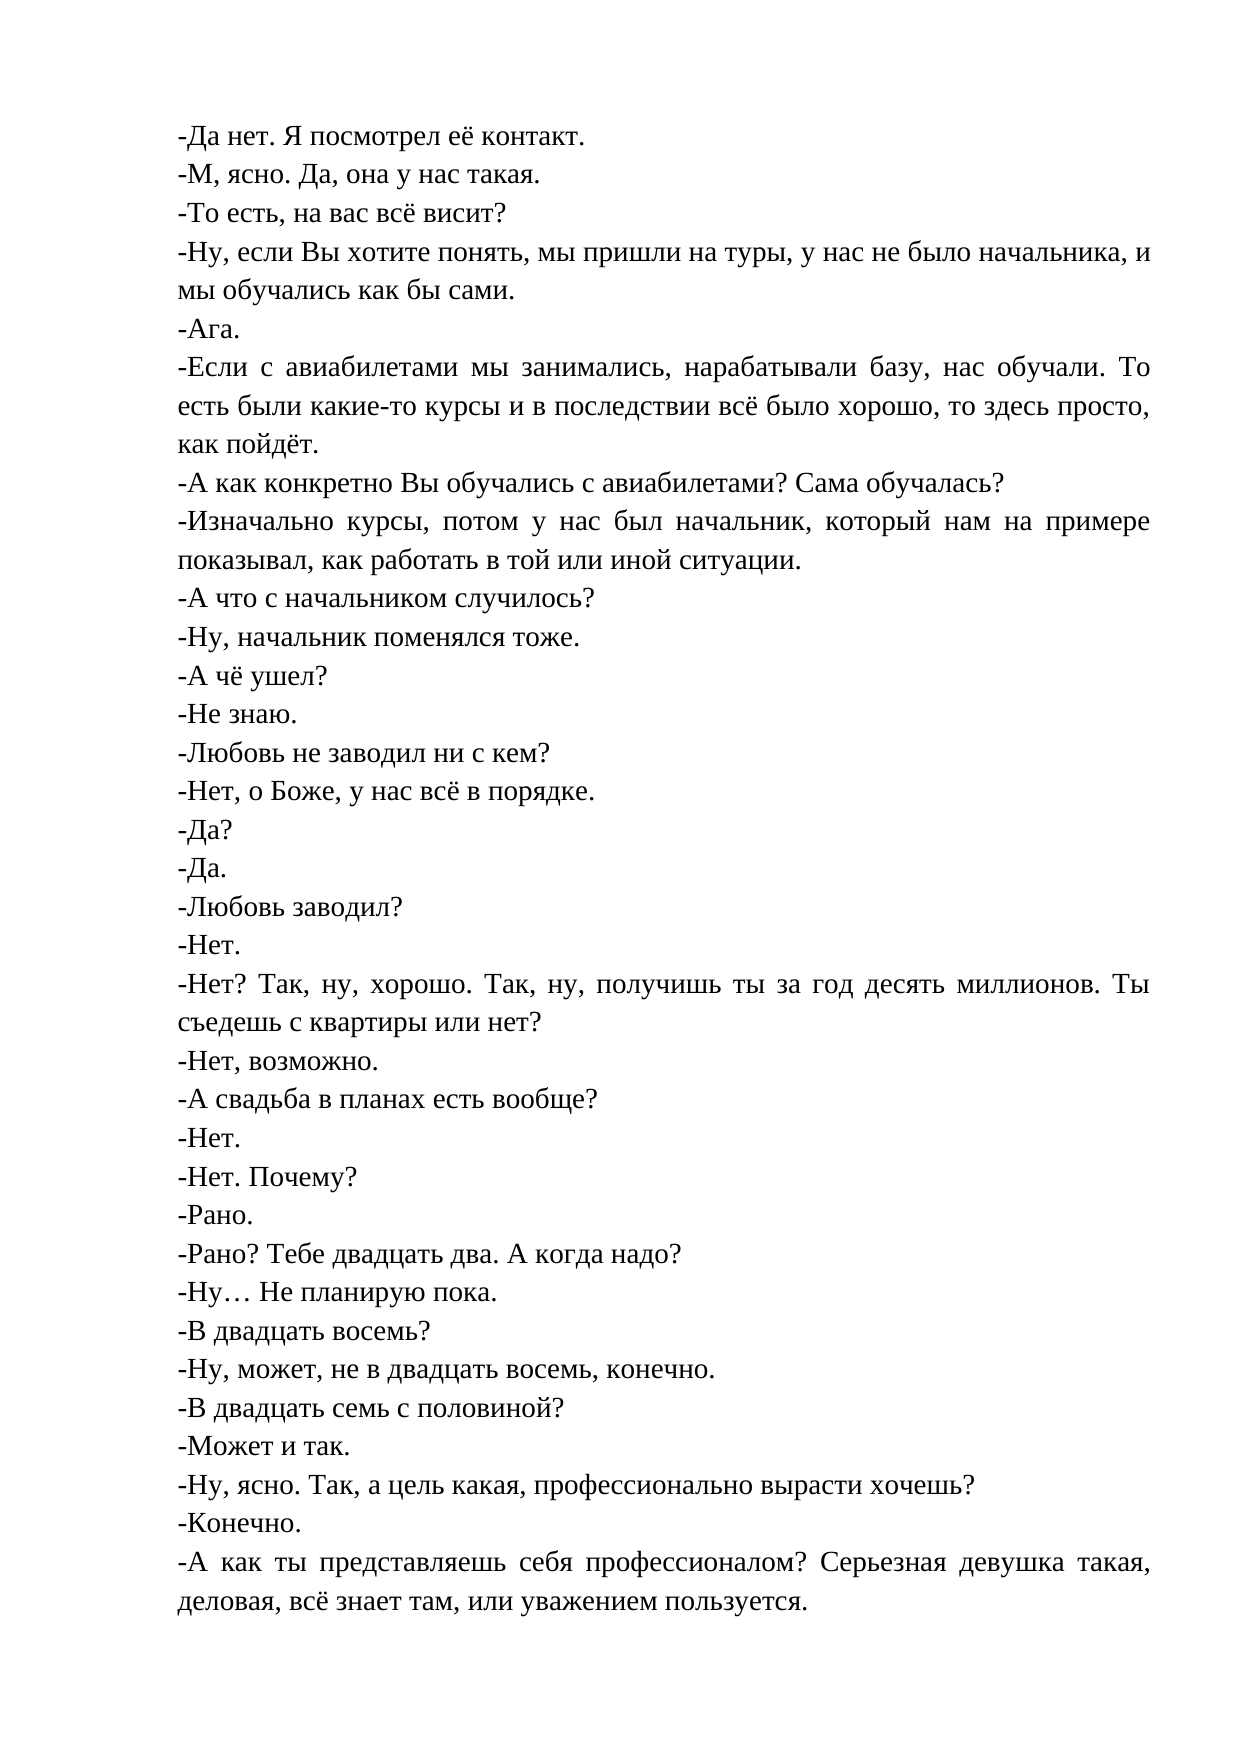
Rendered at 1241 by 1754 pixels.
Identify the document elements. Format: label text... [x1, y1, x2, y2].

text -Да? [177, 812, 1152, 845]
text -М, ясно. Да, она у нас такая. [177, 157, 1152, 190]
text -Нет, возможно. [177, 1043, 1152, 1077]
text -Любовь не заводил ни с кем? [177, 735, 1152, 768]
text -Нет. [177, 927, 1152, 961]
text -Любовь заводил? [177, 889, 1152, 922]
text -Ну, если Вы хотите понять, мы пришли на туры, у нас не было начальника, и мы обучались как бы сами. [177, 234, 1152, 306]
text -То есть, на вас всё висит? [177, 195, 1152, 229]
text -А свадьба в планах есть вообще? [177, 1082, 1152, 1115]
text -А как ты представляешь себя профессионалом? Серьезная девушка такая, деловая, всё знает там, или уважением пользуется. [177, 1544, 1152, 1616]
text -В двадцать восемь? [177, 1313, 1152, 1346]
text -Нет. Почему? [177, 1159, 1152, 1192]
text -Может и так. [177, 1428, 1152, 1462]
text -Нет. [177, 1120, 1152, 1154]
text -Нет, о Боже, у нас всё в порядке. [177, 773, 1152, 807]
text -Ага. [177, 311, 1152, 344]
text -Ну, может, не в двадцать восемь, конечно. [177, 1351, 1152, 1385]
text -Рано. [177, 1197, 1152, 1231]
text -А как конкретно Вы обучались с авиабилетами? Сама обучалась? [177, 465, 1152, 498]
text -Если с авиабилетами мы занимались, нарабатывали базу, нас обучали. То есть были какие-то курсы и в последствии всё было хорошо, то здесь просто, как пойдёт. [177, 349, 1152, 460]
text -А чё ушел? [177, 658, 1152, 691]
text -Да нет. Я посмотрел её контакт. [177, 118, 1152, 152]
text -Рано? Тебе двадцать два. А когда надо? [177, 1236, 1152, 1269]
text -Нет? Так, ну, хорошо. Так, ну, получишь ты за год десять миллионов. Ты съедешь с квартиры или нет? [177, 966, 1152, 1038]
text -Ну, ясно. Так, а цель какая, профессионально вырасти хочешь? [177, 1467, 1152, 1501]
text -А что с начальником случилось? [177, 581, 1152, 614]
text -Не знаю. [177, 696, 1152, 730]
text -Конечно. [177, 1506, 1152, 1539]
text -Ну… Не планирую пока. [177, 1274, 1152, 1308]
text -Ну, начальник поменялся тоже. [177, 619, 1152, 653]
text -Да. [177, 850, 1152, 884]
text -В двадцать семь с половиной? [177, 1390, 1152, 1423]
text -Изначально курсы, потом у нас был начальник, который нам на примере показывал, как работать в той или иной ситуации. [177, 503, 1152, 576]
